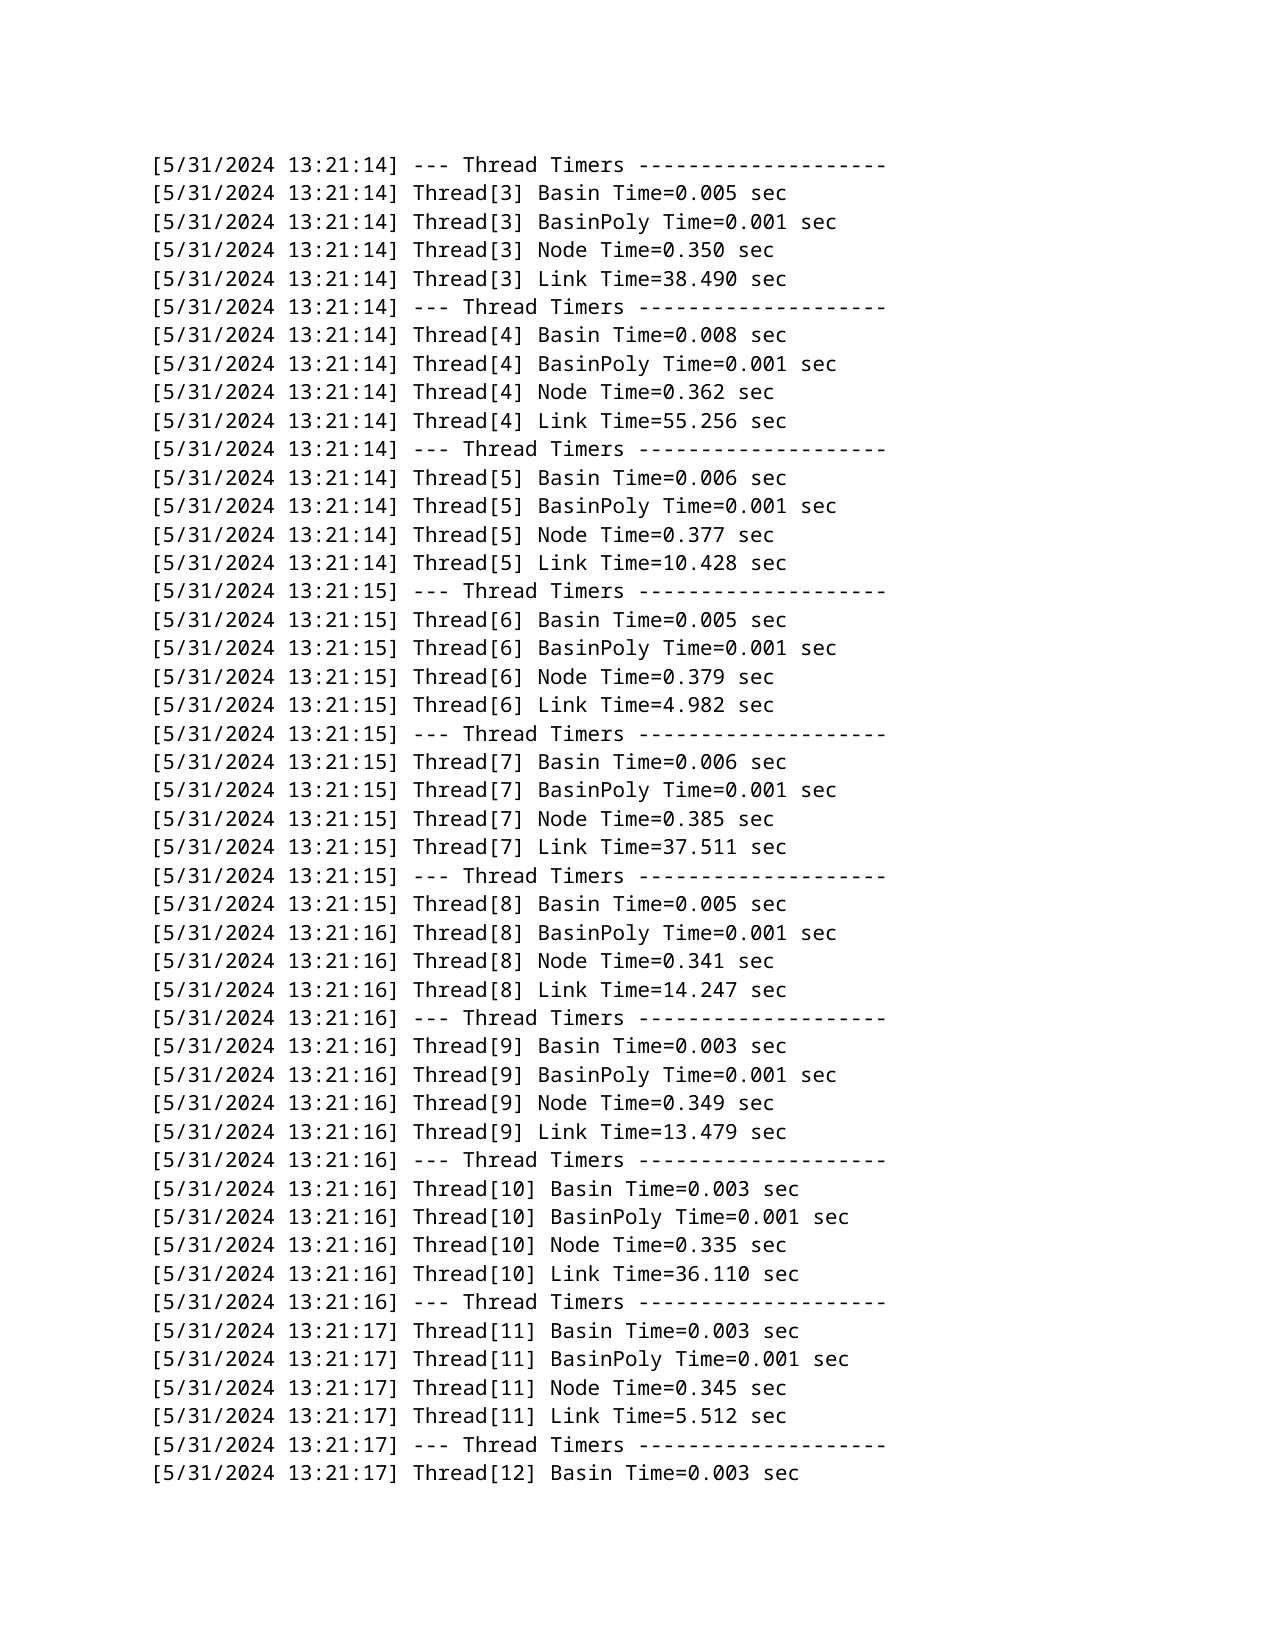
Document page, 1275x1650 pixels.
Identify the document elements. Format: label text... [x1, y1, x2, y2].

text [5/31/2024 13:21:15] Thread[7] Basin Time=0.006 sec [150, 747, 1125, 776]
text [5/31/2024 13:21:15] Thread[6] Link Time=4.982 sec [150, 690, 1125, 719]
text [5/31/2024 13:21:14] --- Thread Timers -------------------- [150, 434, 1125, 463]
text [5/31/2024 13:21:16] Thread[10] BasinPoly Time=0.001 sec [150, 1202, 1125, 1231]
text [5/31/2024 13:21:16] Thread[9] BasinPoly Time=0.001 sec [150, 1060, 1125, 1088]
text [5/31/2024 13:21:14] Thread[4] BasinPoly Time=0.001 sec [150, 349, 1125, 377]
text [5/31/2024 13:21:16] Thread[8] Node Time=0.341 sec [150, 946, 1125, 975]
text [5/31/2024 13:21:14] Thread[5] Basin Time=0.006 sec [150, 463, 1125, 491]
text [5/31/2024 13:21:15] --- Thread Timers -------------------- [150, 719, 1125, 747]
text [5/31/2024 13:21:16] --- Thread Timers -------------------- [150, 1003, 1125, 1032]
text [5/31/2024 13:21:17] Thread[11] Basin Time=0.003 sec [150, 1316, 1125, 1344]
text [5/31/2024 13:21:15] Thread[8] Basin Time=0.005 sec [150, 889, 1125, 918]
text [5/31/2024 13:21:16] Thread[10] Link Time=36.110 sec [150, 1259, 1125, 1287]
text [5/31/2024 13:21:15] --- Thread Timers -------------------- [150, 861, 1125, 889]
text [5/31/2024 13:21:14] Thread[5] Node Time=0.377 sec [150, 520, 1125, 548]
text [5/31/2024 13:21:17] Thread[11] Link Time=5.512 sec [150, 1401, 1125, 1430]
text [5/31/2024 13:21:15] Thread[7] Node Time=0.385 sec [150, 804, 1125, 832]
text [5/31/2024 13:21:14] Thread[4] Node Time=0.362 sec [150, 377, 1125, 406]
text [5/31/2024 13:21:16] Thread[9] Node Time=0.349 sec [150, 1088, 1125, 1117]
text [5/31/2024 13:21:16] --- Thread Timers -------------------- [150, 1287, 1125, 1316]
text [5/31/2024 13:21:16] --- Thread Timers -------------------- [150, 1145, 1125, 1174]
text [5/31/2024 13:21:16] Thread[8] BasinPoly Time=0.001 sec [150, 918, 1125, 946]
text [5/31/2024 13:21:15] Thread[7] Link Time=37.511 sec [150, 832, 1125, 861]
text [5/31/2024 13:21:16] Thread[9] Link Time=13.479 sec [150, 1117, 1125, 1145]
text [5/31/2024 13:21:14] Thread[4] Link Time=55.256 sec [150, 406, 1125, 434]
text [5/31/2024 13:21:14] Thread[3] Node Time=0.350 sec [150, 235, 1125, 264]
text [5/31/2024 13:21:14] --- Thread Timers -------------------- [150, 292, 1125, 321]
text [5/31/2024 13:21:16] Thread[9] Basin Time=0.003 sec [150, 1032, 1125, 1060]
text [5/31/2024 13:21:16] Thread[10] Basin Time=0.003 sec [150, 1174, 1125, 1202]
text [5/31/2024 13:21:15] --- Thread Timers -------------------- [150, 577, 1125, 605]
text [5/31/2024 13:21:14] Thread[5] BasinPoly Time=0.001 sec [150, 491, 1125, 520]
text [5/31/2024 13:21:17] Thread[12] Basin Time=0.003 sec [150, 1458, 1125, 1487]
text [5/31/2024 13:21:14] Thread[5] Link Time=10.428 sec [150, 548, 1125, 577]
text [5/31/2024 13:21:14] Thread[4] Basin Time=0.008 sec [150, 321, 1125, 349]
text [5/31/2024 13:21:17] Thread[11] Node Time=0.345 sec [150, 1373, 1125, 1401]
text [5/31/2024 13:21:17] Thread[11] BasinPoly Time=0.001 sec [150, 1344, 1125, 1373]
text [5/31/2024 13:21:15] Thread[6] Node Time=0.379 sec [150, 662, 1125, 690]
text [5/31/2024 13:21:16] Thread[8] Link Time=14.247 sec [150, 975, 1125, 1003]
text [5/31/2024 13:21:15] Thread[7] BasinPoly Time=0.001 sec [150, 776, 1125, 804]
text [5/31/2024 13:21:15] Thread[6] Basin Time=0.005 sec [150, 605, 1125, 633]
text [5/31/2024 13:21:14] Thread[3] Basin Time=0.005 sec [150, 178, 1125, 207]
text [5/31/2024 13:21:14] --- Thread Timers -------------------- [150, 150, 1125, 178]
text [5/31/2024 13:21:17] --- Thread Timers -------------------- [150, 1430, 1125, 1458]
text [5/31/2024 13:21:14] Thread[3] BasinPoly Time=0.001 sec [150, 207, 1125, 235]
text [5/31/2024 13:21:14] Thread[3] Link Time=38.490 sec [150, 264, 1125, 292]
text [5/31/2024 13:21:15] Thread[6] BasinPoly Time=0.001 sec [150, 633, 1125, 662]
text [5/31/2024 13:21:16] Thread[10] Node Time=0.335 sec [150, 1231, 1125, 1259]
